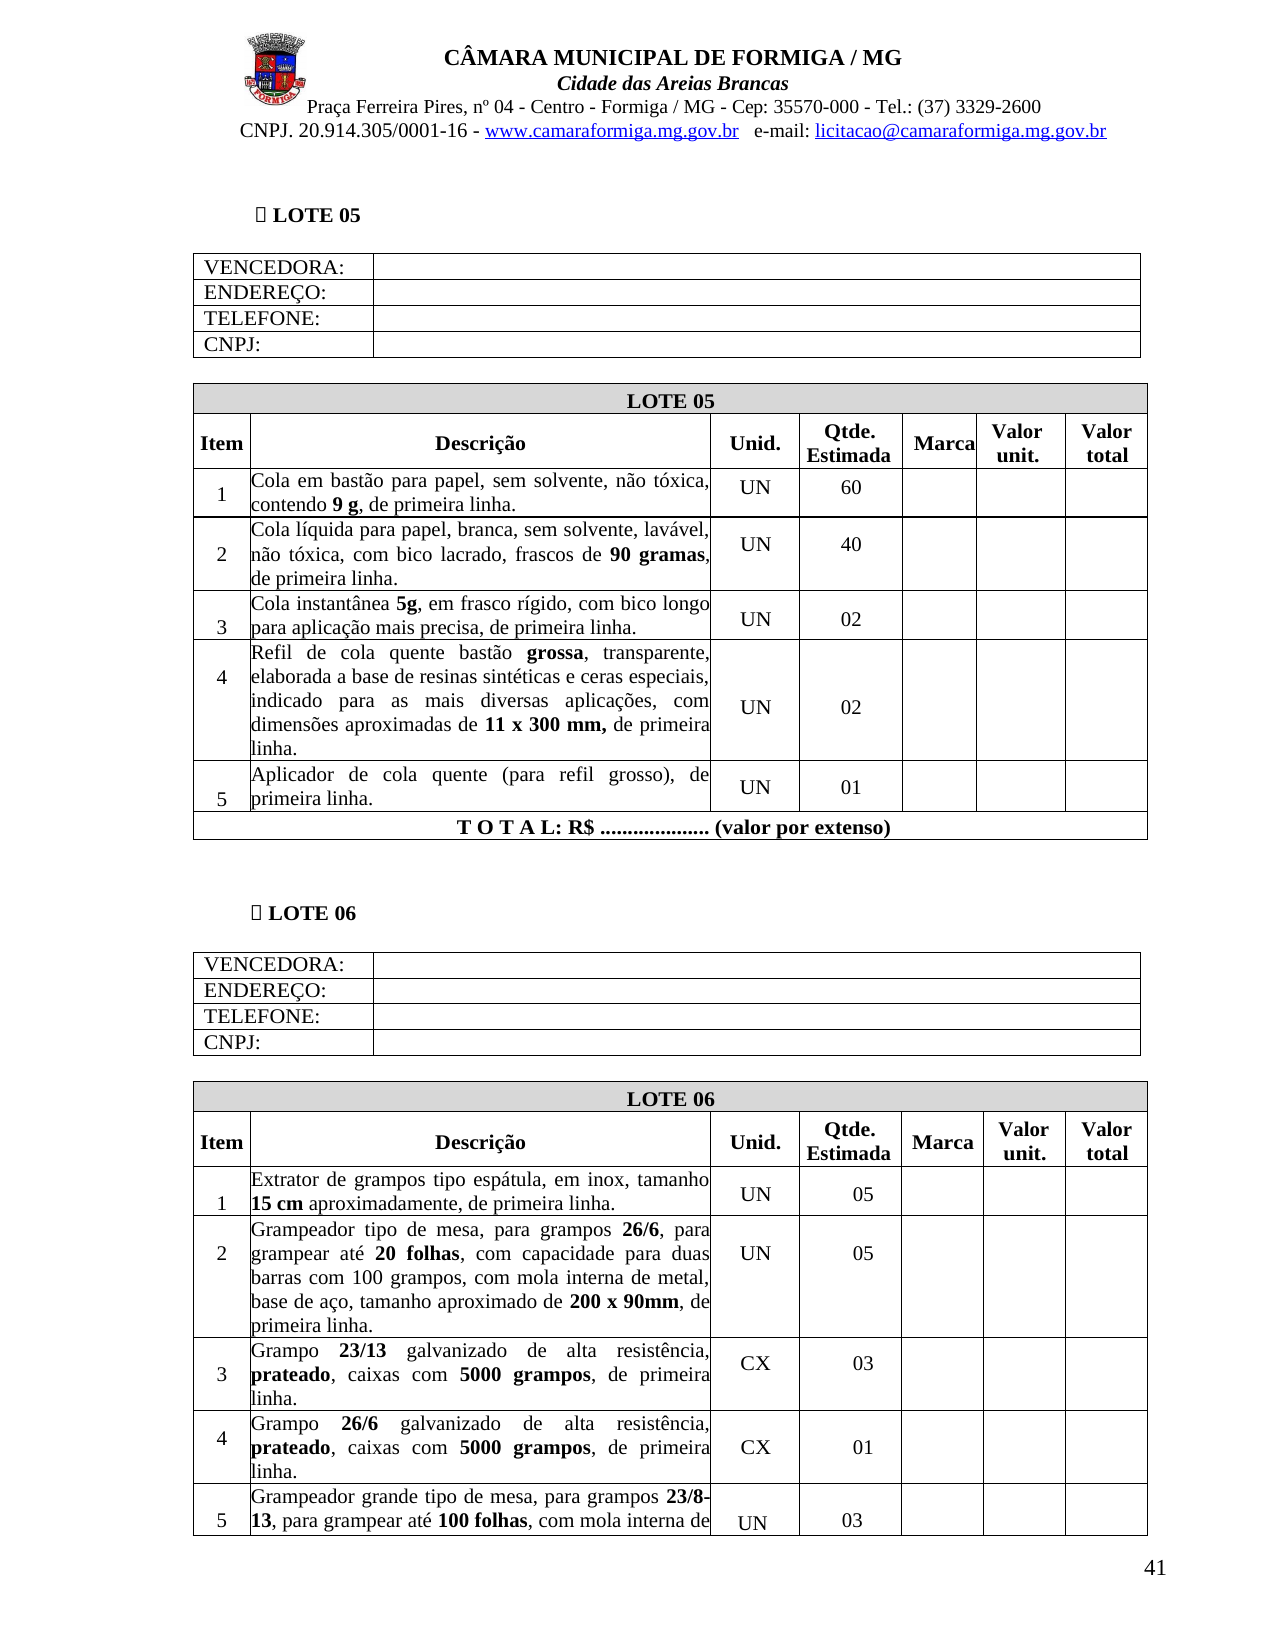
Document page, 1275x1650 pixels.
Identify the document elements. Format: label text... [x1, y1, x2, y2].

table_cell Grampo 23/13 galvanizado de alta resistência, prateado, caixas com 5000 grampos, de primeira linha. [251, 1338, 710, 1410]
table_cell CX [711, 1338, 799, 1410]
table_cell [1066, 640, 1147, 760]
table_cell 01 [800, 761, 902, 811]
table_cell 3 [194, 591, 250, 639]
table_cell 3 [194, 1338, 250, 1410]
table_cell [977, 640, 1065, 760]
table_cell 05 [800, 1216, 901, 1337]
table_cell [903, 640, 976, 760]
table_cell 05 [800, 1167, 901, 1215]
table_cell [1066, 1484, 1147, 1535]
table_cell [374, 979, 1140, 1003]
table_cell Valor total [1066, 1112, 1147, 1166]
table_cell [251, 1484, 710, 1535]
text  LOTE 06 [249, 898, 1167, 927]
table_cell Valor total [1066, 414, 1147, 468]
table_cell [984, 1167, 1065, 1215]
table_header VENCEDORA: [194, 254, 373, 279]
table_cell [903, 469, 976, 516]
table_header LOTE 06 [194, 1082, 1147, 1111]
table_cell [374, 1030, 1140, 1055]
table_cell TELEFONE: [194, 306, 373, 331]
table_cell CX [711, 1411, 799, 1483]
table_cell [977, 518, 1065, 589]
table_cell [903, 761, 976, 811]
table_cell 1 [194, 1167, 250, 1215]
table_cell T O T A L: R$ .................... (valor por extenso) [194, 812, 1147, 839]
picture [244, 32, 307, 106]
table_cell 02 [800, 640, 902, 760]
table_cell UN [711, 1216, 799, 1337]
table_cell 2 [194, 518, 250, 589]
table_cell Cola instantânea 5g, em frasco rígido, com bico longo para aplicação mais precisa, de primeira linha. [251, 591, 710, 639]
table_cell [1066, 1167, 1147, 1215]
table_cell [1066, 761, 1147, 811]
table_cell TELEFONE: [194, 1004, 373, 1029]
table_cell Aplicador de cola quente (para refil grosso), de primeira linha. [251, 761, 710, 811]
table_cell [1066, 1338, 1147, 1410]
table_cell Descrição [251, 414, 710, 468]
table_cell [984, 1338, 1065, 1410]
table_cell 1 [194, 469, 250, 516]
text  LOTE 05 [179, 200, 1167, 228]
table_cell [977, 761, 1065, 811]
table_cell 5 [194, 1484, 250, 1535]
table_header [374, 953, 1140, 978]
table_header [374, 254, 1140, 279]
table_cell [984, 1411, 1065, 1483]
table_cell CNPJ: [194, 1030, 373, 1055]
table_cell 03 [800, 1338, 901, 1410]
table_cell [374, 1004, 1140, 1029]
table_cell [374, 306, 1140, 331]
table_cell Unid. [711, 414, 799, 468]
table_cell [903, 518, 976, 589]
table_cell 02 [800, 591, 902, 639]
table_cell 4 [194, 640, 250, 760]
table_cell [902, 1216, 983, 1337]
table_cell UN [711, 518, 799, 589]
table_cell [902, 1484, 983, 1535]
table_cell UN [711, 591, 799, 639]
table_cell [902, 1167, 983, 1215]
table_cell Grampo 26/6 galvanizado de alta resistência, prateado, caixas com 5000 grampos, de primeira linha. [251, 1411, 710, 1483]
table_cell [902, 1338, 983, 1410]
table_cell 03 [800, 1484, 901, 1535]
table_cell [977, 591, 1065, 639]
table_cell [374, 280, 1140, 305]
table_cell Extrator de grampos tipo espátula, em inox, tamanho 15 cm aproximadamente, de primeira linha. [251, 1167, 710, 1215]
table_cell Qtde. Estimada [800, 1112, 901, 1166]
table_cell [1066, 591, 1147, 639]
table_cell UN [711, 1484, 799, 1535]
table_cell [984, 1216, 1065, 1337]
table_cell [903, 591, 976, 639]
table_cell 5 [194, 761, 250, 811]
table_cell Cola em bastão para papel, sem solvente, não tóxica, contendo 9 g, de primeira linha. [251, 469, 710, 516]
table_cell Marca [902, 1112, 983, 1166]
table_cell ENDEREÇO: [194, 280, 373, 305]
table_cell [984, 1484, 1065, 1535]
table_cell [1066, 1216, 1147, 1337]
table_cell Grampeador tipo de mesa, para grampos 26/6, para grampear até 20 folhas, com capacidade para duas barras com 100 grampos, com mola interna de metal, base de aço, tamanho aproximado de 200 x 90mm, de primeira linha. [251, 1216, 710, 1337]
table_cell Cola líquida para papel, branca, sem solvente, lavável, não tóxica, com bico lacrado, frascos de 90 gramas, de primeira linha. [251, 518, 710, 589]
table_cell CNPJ: [194, 332, 373, 357]
table_cell Item [194, 1112, 250, 1166]
table_cell [1066, 469, 1147, 516]
table_header LOTE 05 [194, 384, 1147, 413]
table_cell [1066, 1411, 1147, 1483]
table_cell [1066, 518, 1147, 589]
table_cell 4 [194, 1411, 250, 1483]
table_cell Valor unit. [977, 414, 1065, 468]
table_cell Marca [903, 414, 976, 468]
table_cell Refil de cola quente bastão grossa, transparente, elaborada a base de resinas sintéticas e ceras especiais, indicado para as mais diversas aplicações, com dimensões aproximadas de 11 x 300 mm, de primeira linha. [251, 640, 710, 760]
table_header VENCEDORA: [194, 953, 373, 978]
table_cell Valor unit. [984, 1112, 1065, 1166]
table_cell Qtde. Estimada [800, 414, 902, 468]
table_cell UN [711, 469, 799, 516]
table_cell 2 [194, 1216, 250, 1337]
table_cell [902, 1411, 983, 1483]
table_cell [977, 469, 1065, 516]
table_cell Descrição [251, 1112, 710, 1166]
table_cell [374, 332, 1140, 357]
table_cell UN [711, 761, 799, 811]
table_cell Unid. [711, 1112, 799, 1166]
table_cell Item [194, 414, 250, 468]
table_cell 01 [800, 1411, 901, 1483]
table_cell ENDEREÇO: [194, 979, 373, 1003]
table_cell UN [711, 640, 799, 760]
table_cell 40 [800, 518, 902, 589]
table_cell 60 [800, 469, 902, 516]
table_cell UN [711, 1167, 799, 1215]
